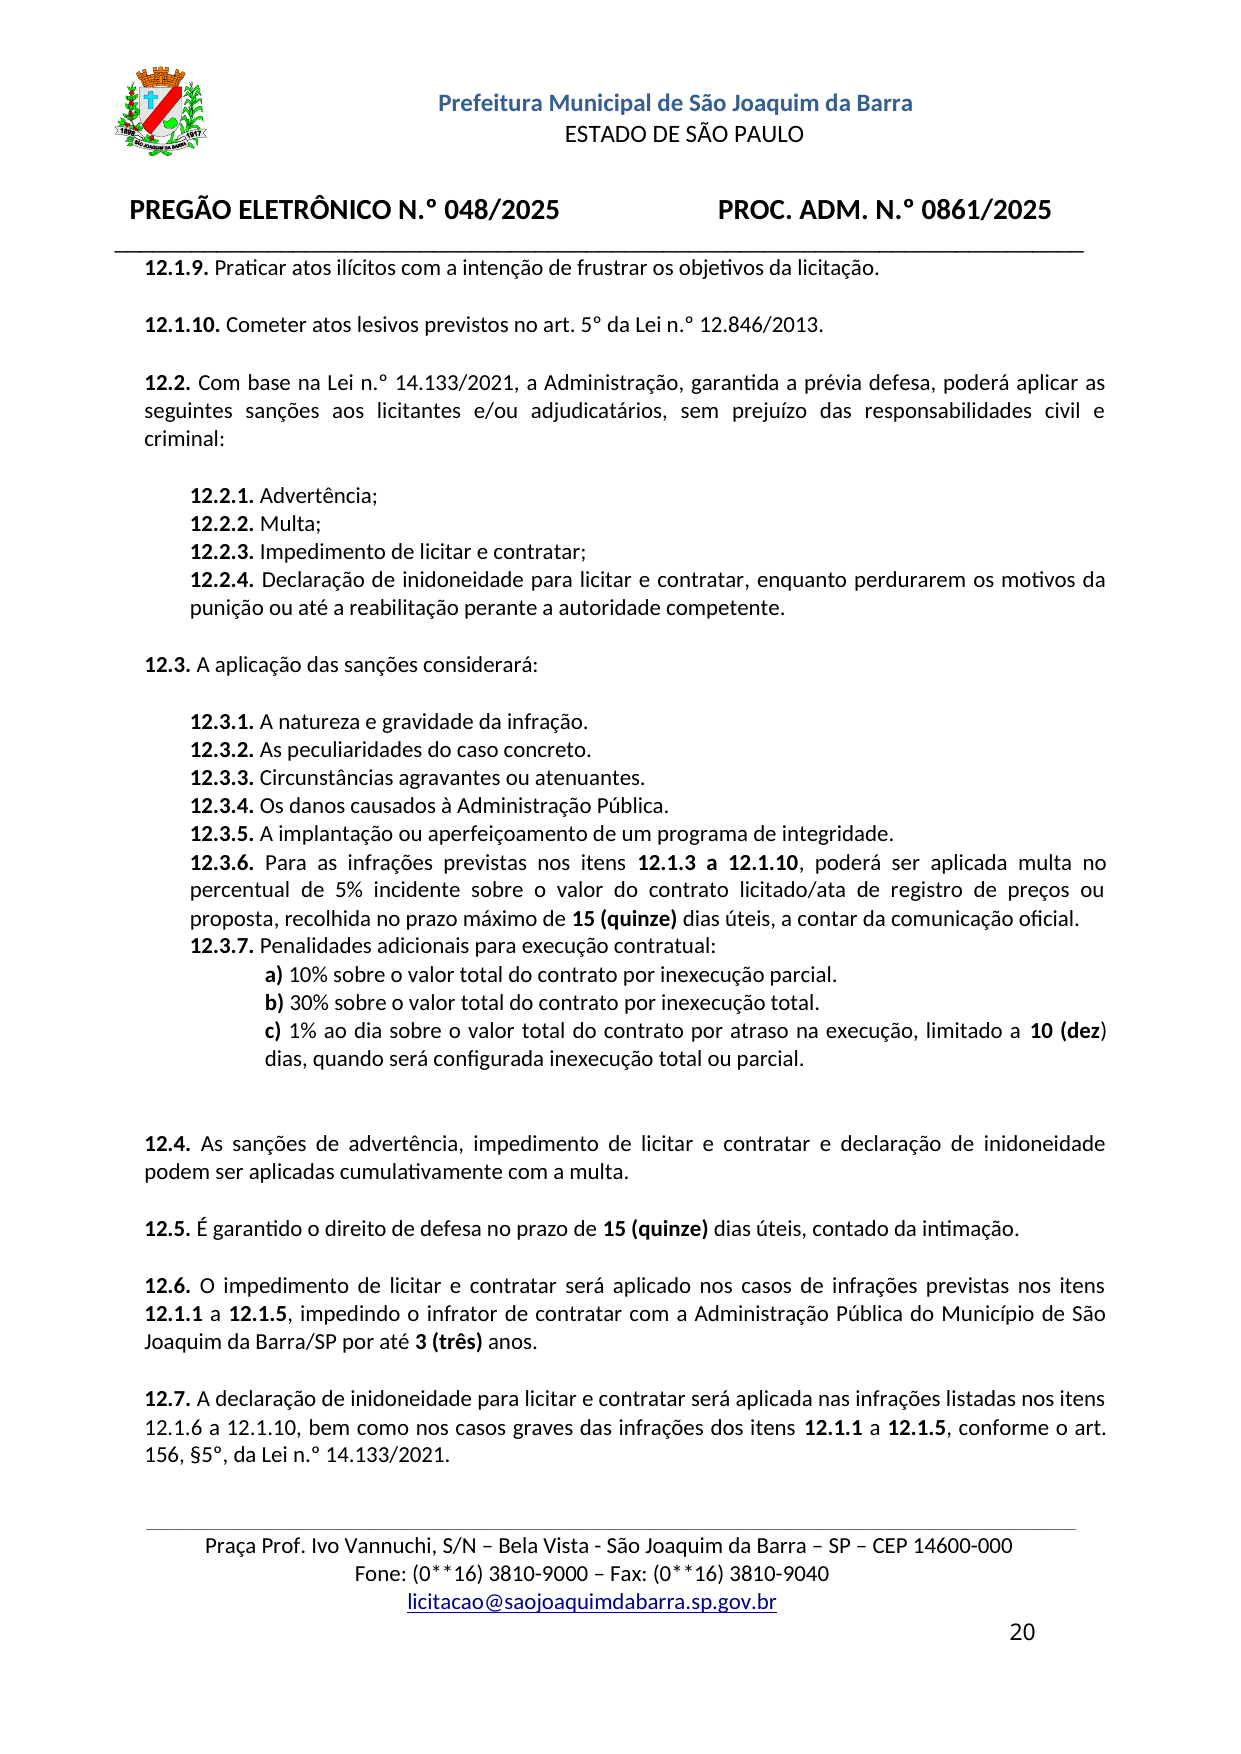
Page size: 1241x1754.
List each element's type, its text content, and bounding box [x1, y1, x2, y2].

text 12.3.6. Para as infrações previstas nos itens 12.1.3 a 12.1.10, poderá ser aplicada multa no percentual de 5% incidente sobre o valor do contrato licitado/ata de registro de preços ou proposta, recolhida no prazo máximo de 15 (quinze) dias úteis, a contar da comunicação oficial. [189, 848, 1107, 932]
text 12.2.4. Declaração de inidoneidade para licitar e contratar, enquanto perdurarem os motivos da punição ou até a reabilitação perante a autoridade competente. [189, 565, 1107, 621]
text 12.1.9. Praticar atos ilícitos com a intenção de frustrar os objetivos da licitação. [114, 253, 1107, 281]
text 12.4. As sanções de advertência, impedimento de licitar e contratar e declaração de inidoneidade podem ser aplicadas cumulativamente com a multa. [144, 1129, 1107, 1185]
text 12.2.1. Advertência; [189, 481, 1107, 509]
text 12.7. A declaração de inidoneidade para licitar e contratar será aplicada nas infrações listadas nos itens 12.1.6 a 12.1.10, bem como nos casos graves das infrações dos itens 12.1.1 a 12.1.5, conforme o art. 156, §5º, da Lei n.º 14.133/2021. [144, 1384, 1107, 1469]
text 12.2. Com base na Lei n.º 14.133/2021, a Administração, garantida a prévia defesa, poderá aplicar as seguintes sanções aos licitantes e/ou adjudicatários, sem prejuízo das responsabilidades civil e criminal: [144, 368, 1107, 452]
text 12.6. O impedimento de licitar e contratar será aplicado nos casos de infrações previstas nos itens 12.1.1 a 12.1.5, impedindo o infrator de contratar com a Administração Pública do Município de São Joaquim da Barra/SP por até 3 (três) anos. [144, 1271, 1107, 1355]
text a) 10% sobre o valor total do contrato por inexecução parcial. [264, 960, 1107, 988]
text 12.3.4. Os danos causados à Administração Pública. [189, 792, 1107, 819]
text c) 1% ao dia sobre o valor total do contrato por atraso na execução, limitado a 10 (dez) dias, quando será configurada inexecução total ou parcial. [264, 1016, 1107, 1072]
text 12.3.2. As peculiaridades do caso concreto. [189, 736, 1107, 763]
text 12.1.10. Cometer atos lesivos previstos no art. 5º da Lei n.º 12.846/2013. [114, 311, 1107, 339]
text b) 30% sobre o valor total do contrato por inexecução total. [264, 988, 1107, 1016]
text 12.5. É garantido o direito de defesa no prazo de 15 (quinze) dias úteis, contado da intimação. [144, 1214, 1107, 1242]
text 12.2.2. Multa; [189, 509, 1107, 537]
text 12.3.5. A implantação ou aperfeiçoamento de um programa de integridade. [189, 819, 1107, 848]
text 12.3.3. Circunstâncias agravantes ou atenuantes. [189, 763, 1107, 792]
text 12.3.7. Penalidades adicionais para execução contratual: [189, 932, 1107, 960]
text 12.3. A aplicação das sanções considerará: [144, 650, 1107, 678]
text 12.2.3. Impedimento de licitar e contratar; [189, 537, 1107, 565]
text 12.3.1. A natureza e gravidade da infração. [189, 707, 1107, 736]
